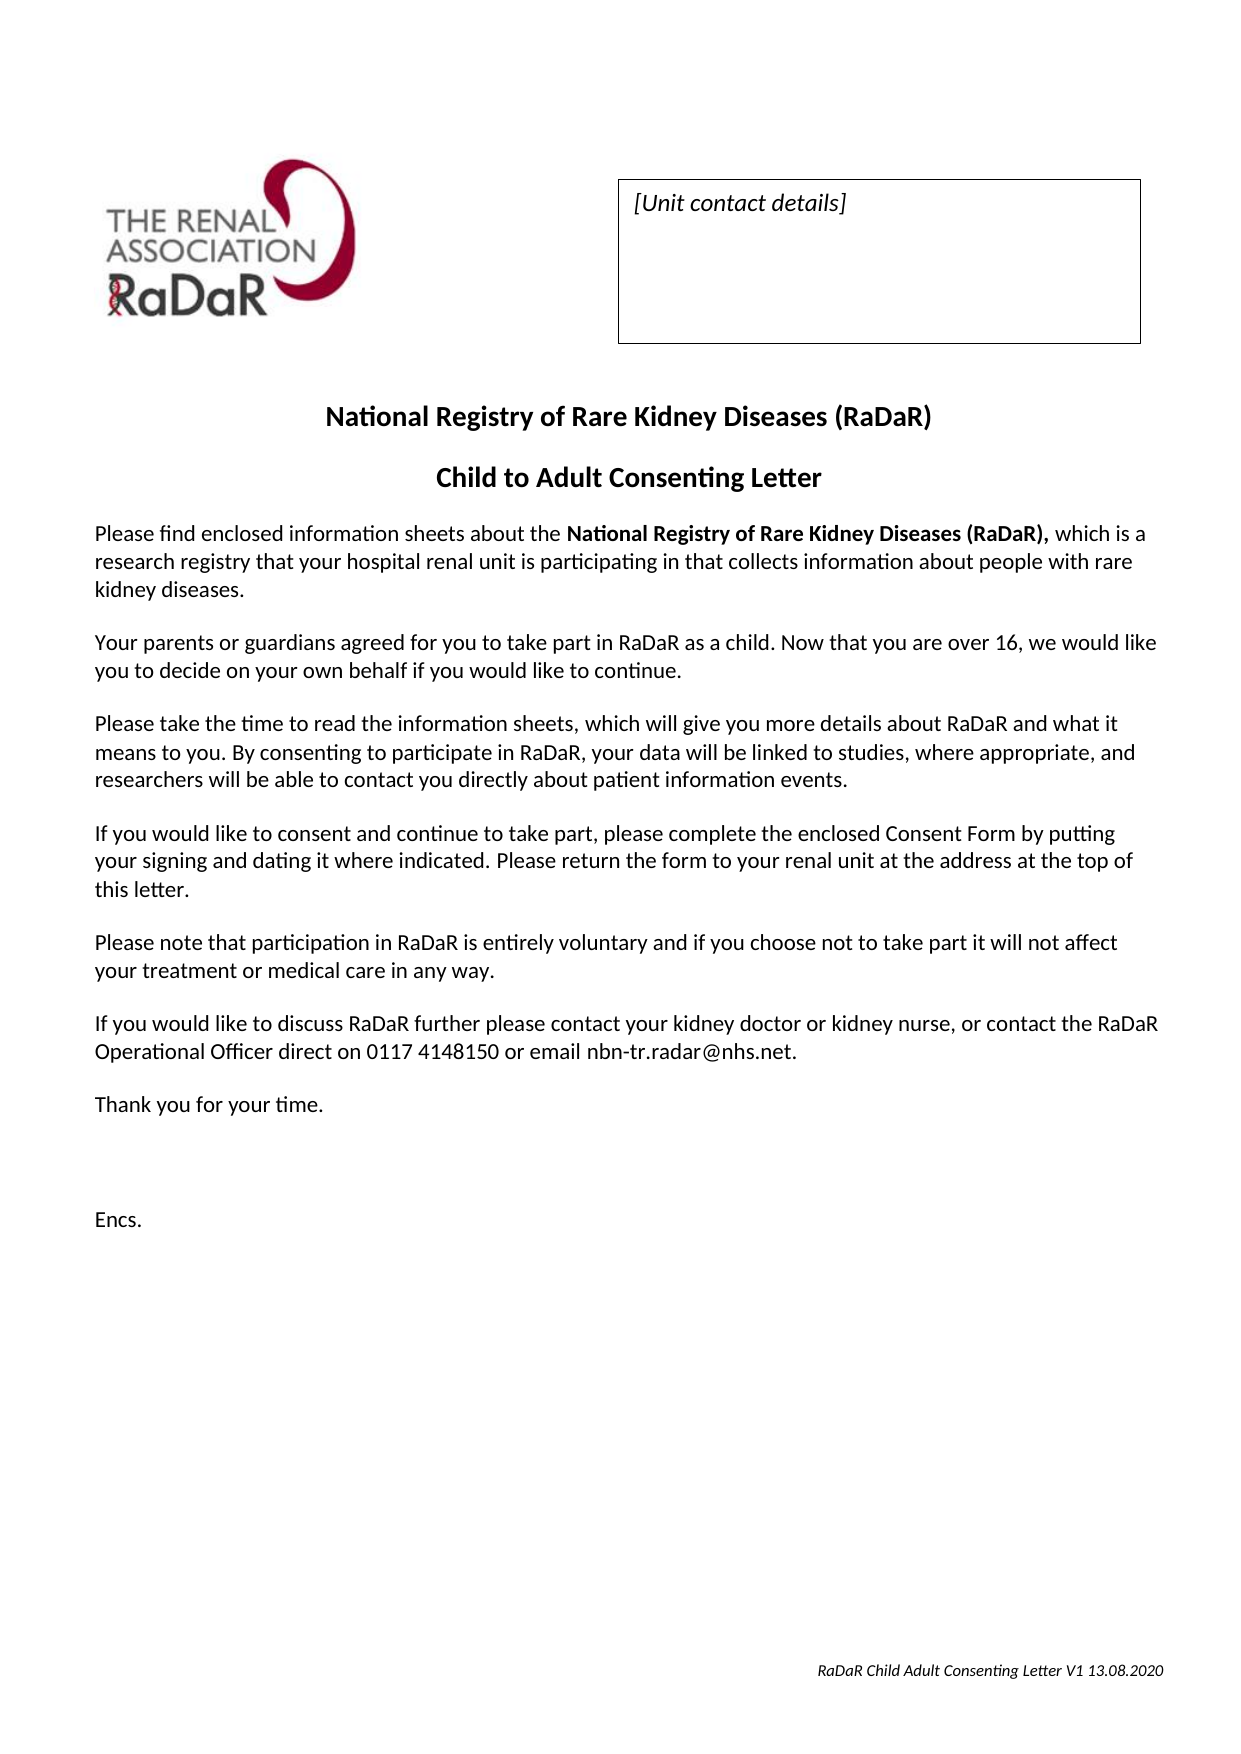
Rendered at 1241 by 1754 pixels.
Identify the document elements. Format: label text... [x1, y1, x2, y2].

text If you would like to consent and continue to take part, please complete the enclosed Consent Form by putting your signing and dating it where indicated. Please return the form to your renal unit at the address at the top of this letter. [94, 819, 1163, 903]
text Please note that participation in RaDaR is entirely voluntary and if you choose not to take part it will not affect your treatment or medical care in any way. [94, 928, 1163, 984]
text Please find enclosed information sheets about the National Registry of Rare Kidney Diseases (RaDaR), which is a research registry that your hospital renal unit is participating in that collects information about people with rare kidney diseases. [94, 519, 1163, 603]
text If you would like to discuss RaDaR further please contact your kidney doctor or kidney nurse, or contact the RaDaR Operational Officer direct on 0117 4148150 or email nbn-tr.radar@nhs.net. [94, 1009, 1163, 1065]
text Child to Adult Consenting Letter [94, 459, 1163, 494]
text Thank you for your time. [94, 1090, 1163, 1118]
text Your parents or guardians agreed for you to take part in RaDaR as a child. Now that you are over 16, we would like you to decide on your own behalf if you would like to continue. [94, 628, 1163, 684]
text Encs. [94, 1205, 1163, 1233]
text Please take the time to read the information sheets, which will give you more details about RaDaR and what it means to you. By consenting to participate in RaDaR, your data will be linked to studies, where appropriate, and researchers will be able to contact you directly about patient information events. [94, 709, 1163, 794]
picture [93, 136, 388, 344]
text National Registry of Rare Kidney Diseases (RaDaR) [94, 398, 1163, 434]
